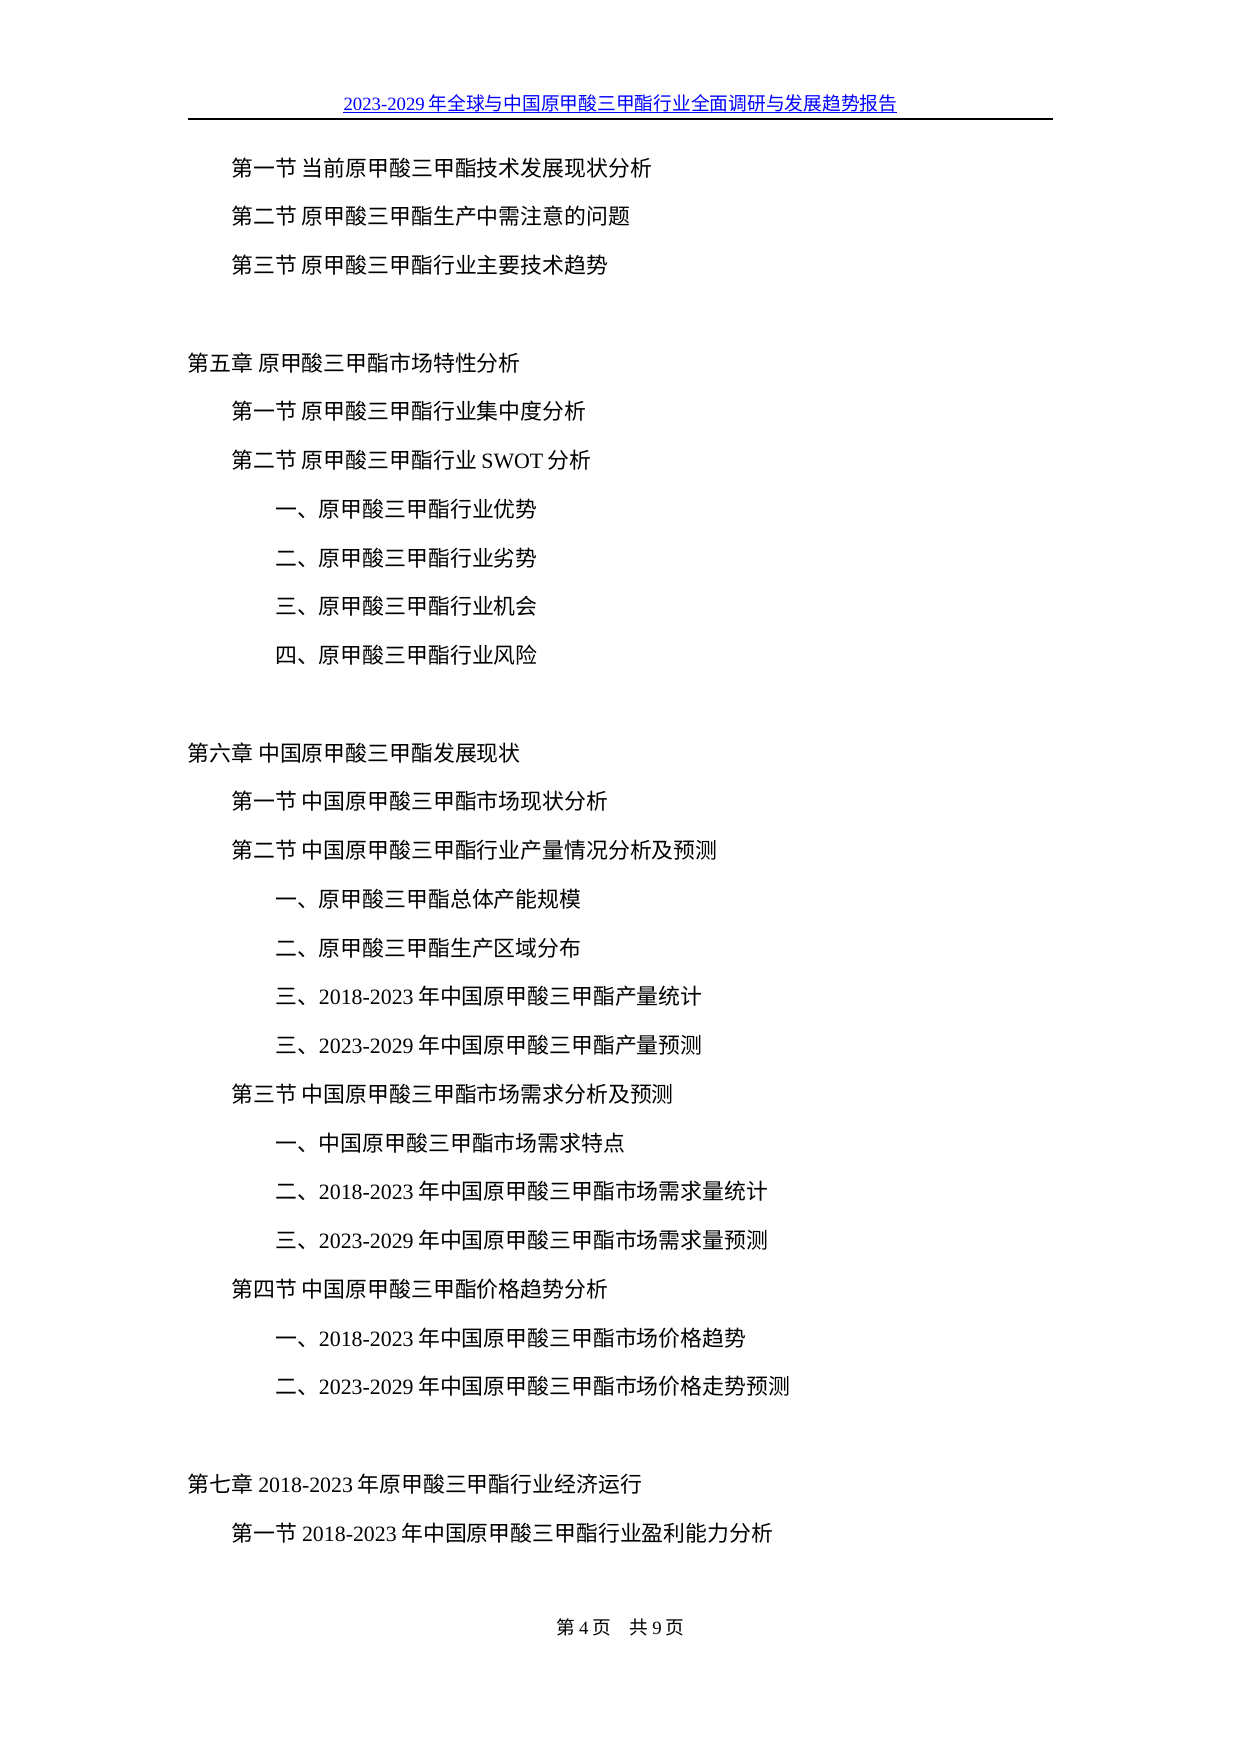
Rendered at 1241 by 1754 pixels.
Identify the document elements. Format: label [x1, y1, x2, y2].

text [187, 150, 1053, 1548]
